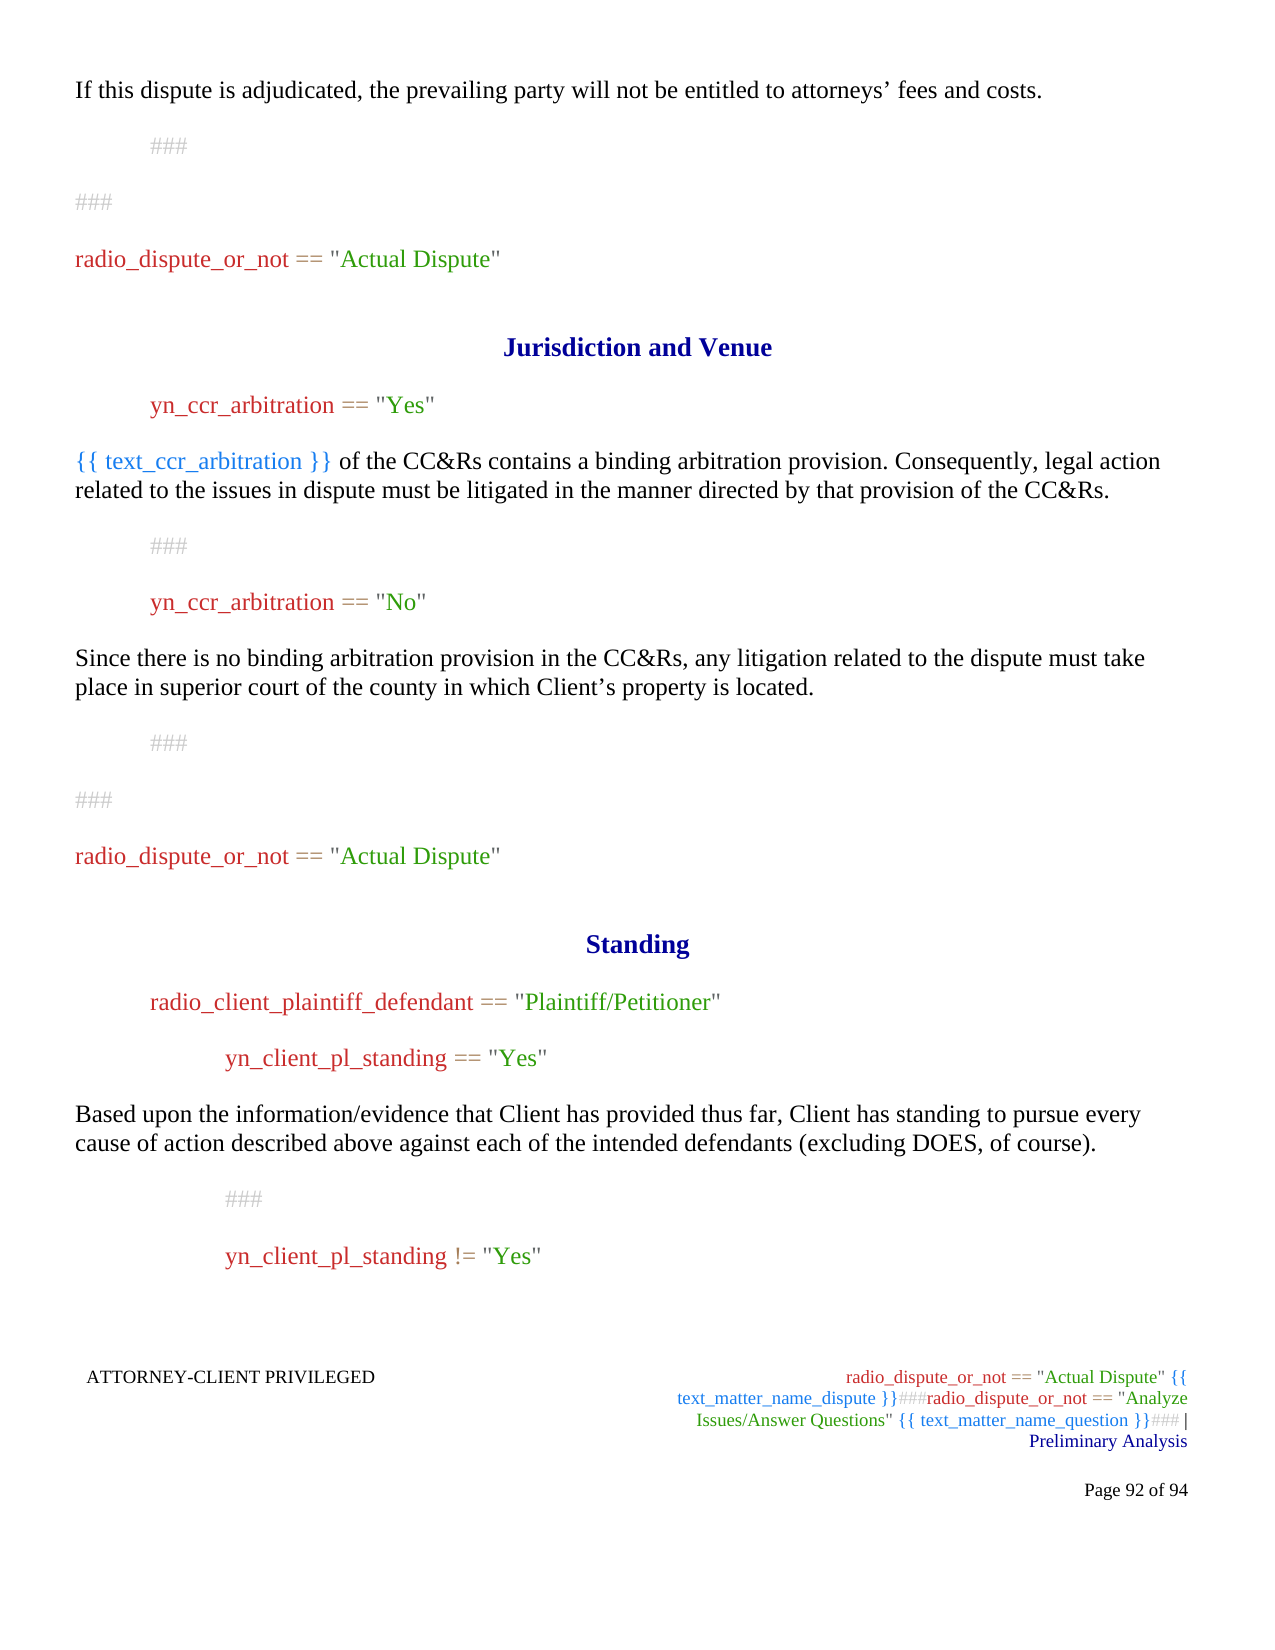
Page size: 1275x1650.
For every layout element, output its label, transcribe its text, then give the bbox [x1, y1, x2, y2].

subtitle Standing [75, 897, 1200, 959]
text of the CC&Rs contains a binding arbitration provision. Consequently, legal action related to the issues in dispute must be litigated in the manner directed by that provision of the CC&Rs. [75, 446, 1200, 503]
text Based upon the information/evidence that Client has provided thus far, Client has standing to pursue every cause of action described above against each of the intended defendants (excluding DOES, of course). [75, 1099, 1200, 1157]
subtitle Jurisdiction and Venue [75, 300, 1200, 362]
text Since there is no binding arbitration provision in the CC&Rs, any litigation related to the dispute must take place in superior court of the county in which Client’s property is located. [75, 643, 1200, 701]
text If this dispute is adjudicated, the prevailing party will not be entitled to attorneys’ fees and costs. [75, 75, 1200, 104]
